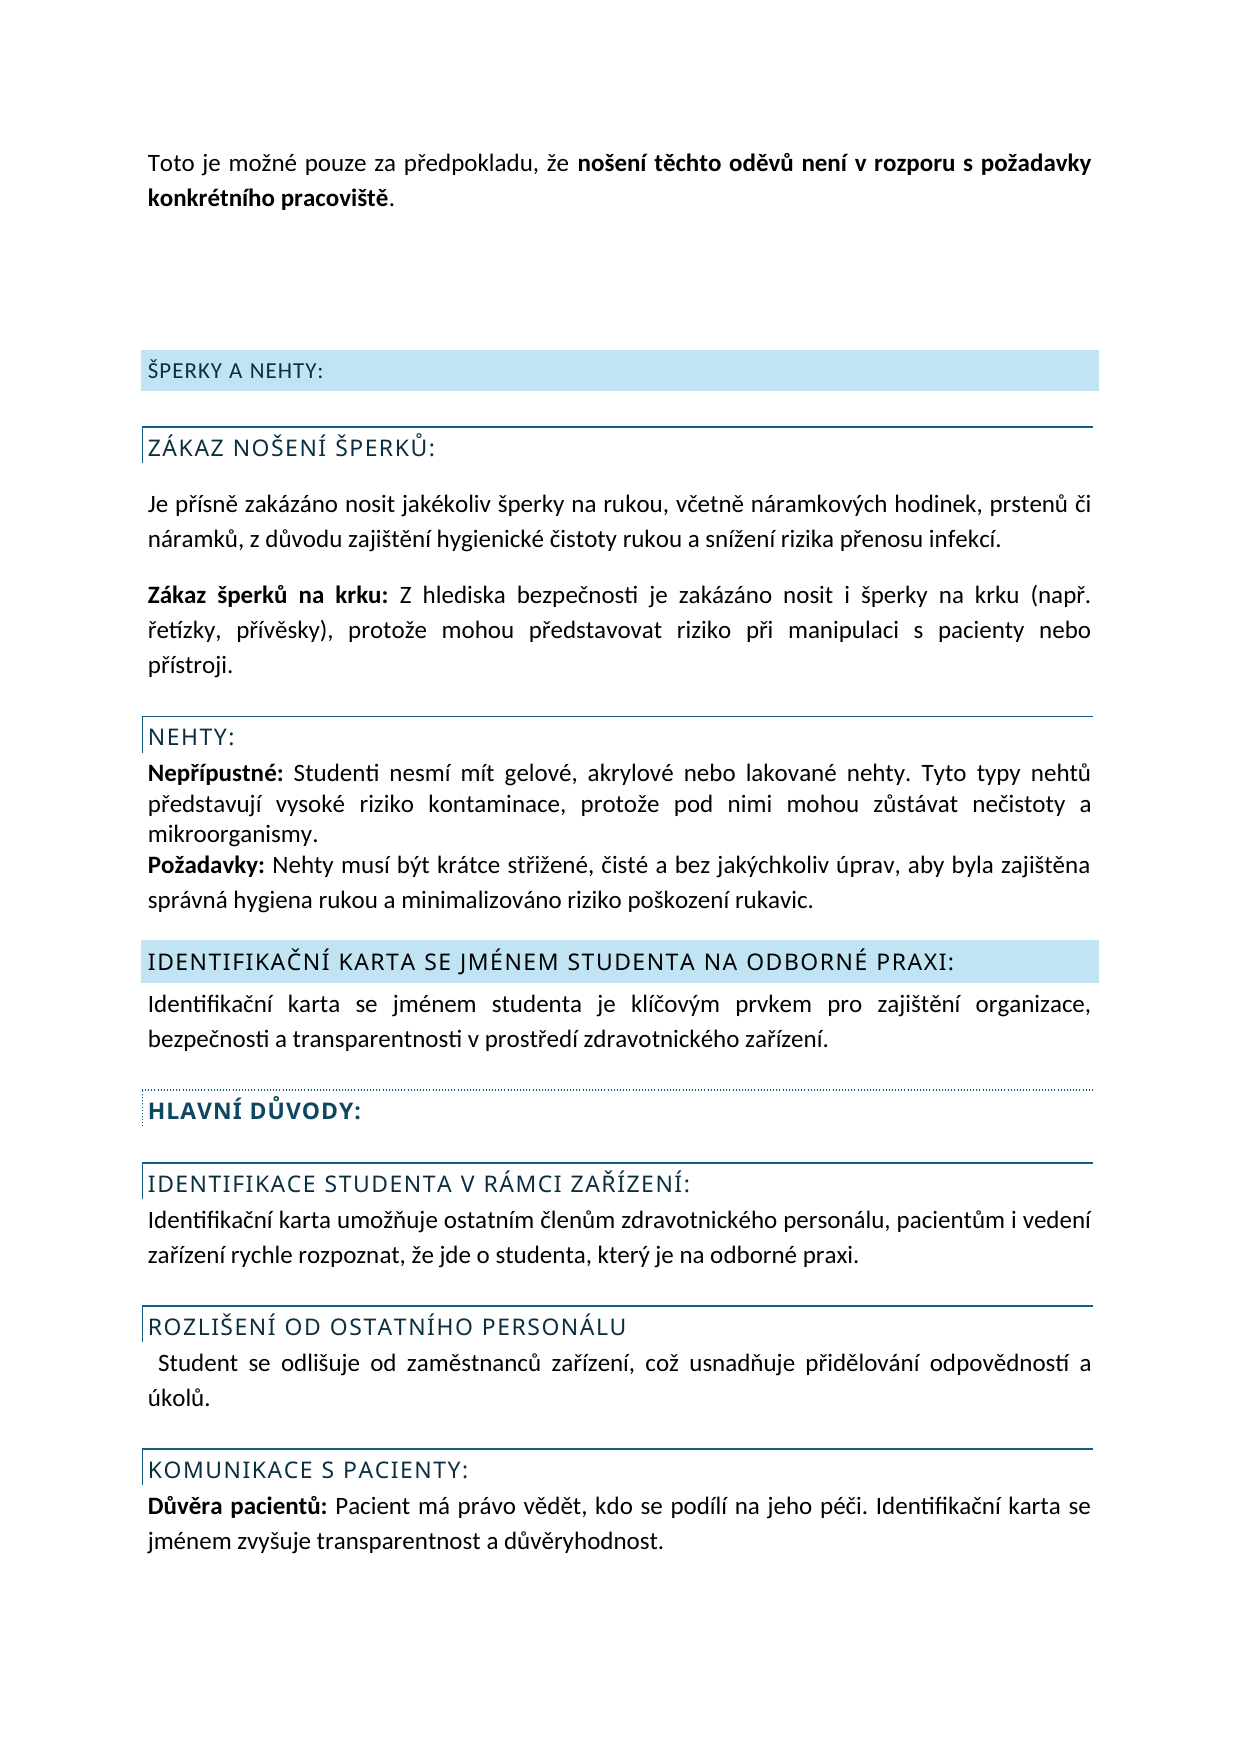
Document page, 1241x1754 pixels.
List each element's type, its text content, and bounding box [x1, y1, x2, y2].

text Nepřípustné: Studenti nesmí mít gelové, akrylové nebo lakované nehty. Tyto typy nehtů představují vysoké riziko kontaminace, protože pod nimi mohou zůstávat nečistoty a mikroorganismy. [148, 757, 1093, 849]
text Zákaz šperků na krku: Z hlediska bezpečnosti je zakázáno nosit i šperky na krku (např. řetízky, přívěsky), protože mohou představovat riziko při manipulaci s pacienty nebo přístroji. [148, 579, 1093, 680]
text Je přísně zakázáno nosit jakékoliv šperky na rukou, včetně náramkových hodinek, prstenů či náramků, z důvodu zajištění hygienické čistoty rukou a snížení rizika přenosu infekcí. [148, 488, 1093, 554]
subtitle Zákaz nošení šperků: [143, 428, 1093, 463]
subtitle Rozlišení od ostatního personálu [143, 1307, 1093, 1342]
text Student se odlišuje od zaměstnanců zařízení, což usnadňuje přidělování odpovědností a úkolů. [148, 1347, 1093, 1412]
subtitle Nehty: [143, 717, 1093, 753]
subtitle Identifikační karta se jménem studenta na odborné praxi: [148, 946, 1093, 977]
subtitle Hlavní důvody: [142, 1089, 1093, 1126]
text Důvěra pacientů: Pacient má právo vědět, kdo se podílí na jeho péči. Identifikační karta se jménem zvyšuje transparentnost a důvěryhodnost. [148, 1490, 1093, 1555]
subtitle Identifikace studenta v rámci zařízení: [143, 1164, 1093, 1199]
text Identifikační karta se jménem studenta je klíčovým prvkem pro zajištění organizace, bezpečnosti a transparentnosti v prostředí zdravotnického zařízení. [148, 988, 1093, 1054]
subtitle šperky a nehty: [148, 356, 1093, 384]
text Toto je možné pouze za předpokladu, že nošení těchto oděvů není v rozporu s požadavky konkrétního pracoviště. [148, 148, 1093, 213]
subtitle Komunikace s pacienty: [143, 1450, 1093, 1485]
text Identifikační karta umožňuje ostatním členům zdravotnického personálu, pacientům i vedení zařízení rychle rozpoznat, že jde o studenta, který je na odborné praxi. [148, 1204, 1093, 1269]
text Požadavky: Nehty musí být krátce střižené, čisté a bez jakýchkoliv úprav, aby byla zajištěna správná hygiena rukou a minimalizováno riziko poškození rukavic. [148, 849, 1093, 914]
